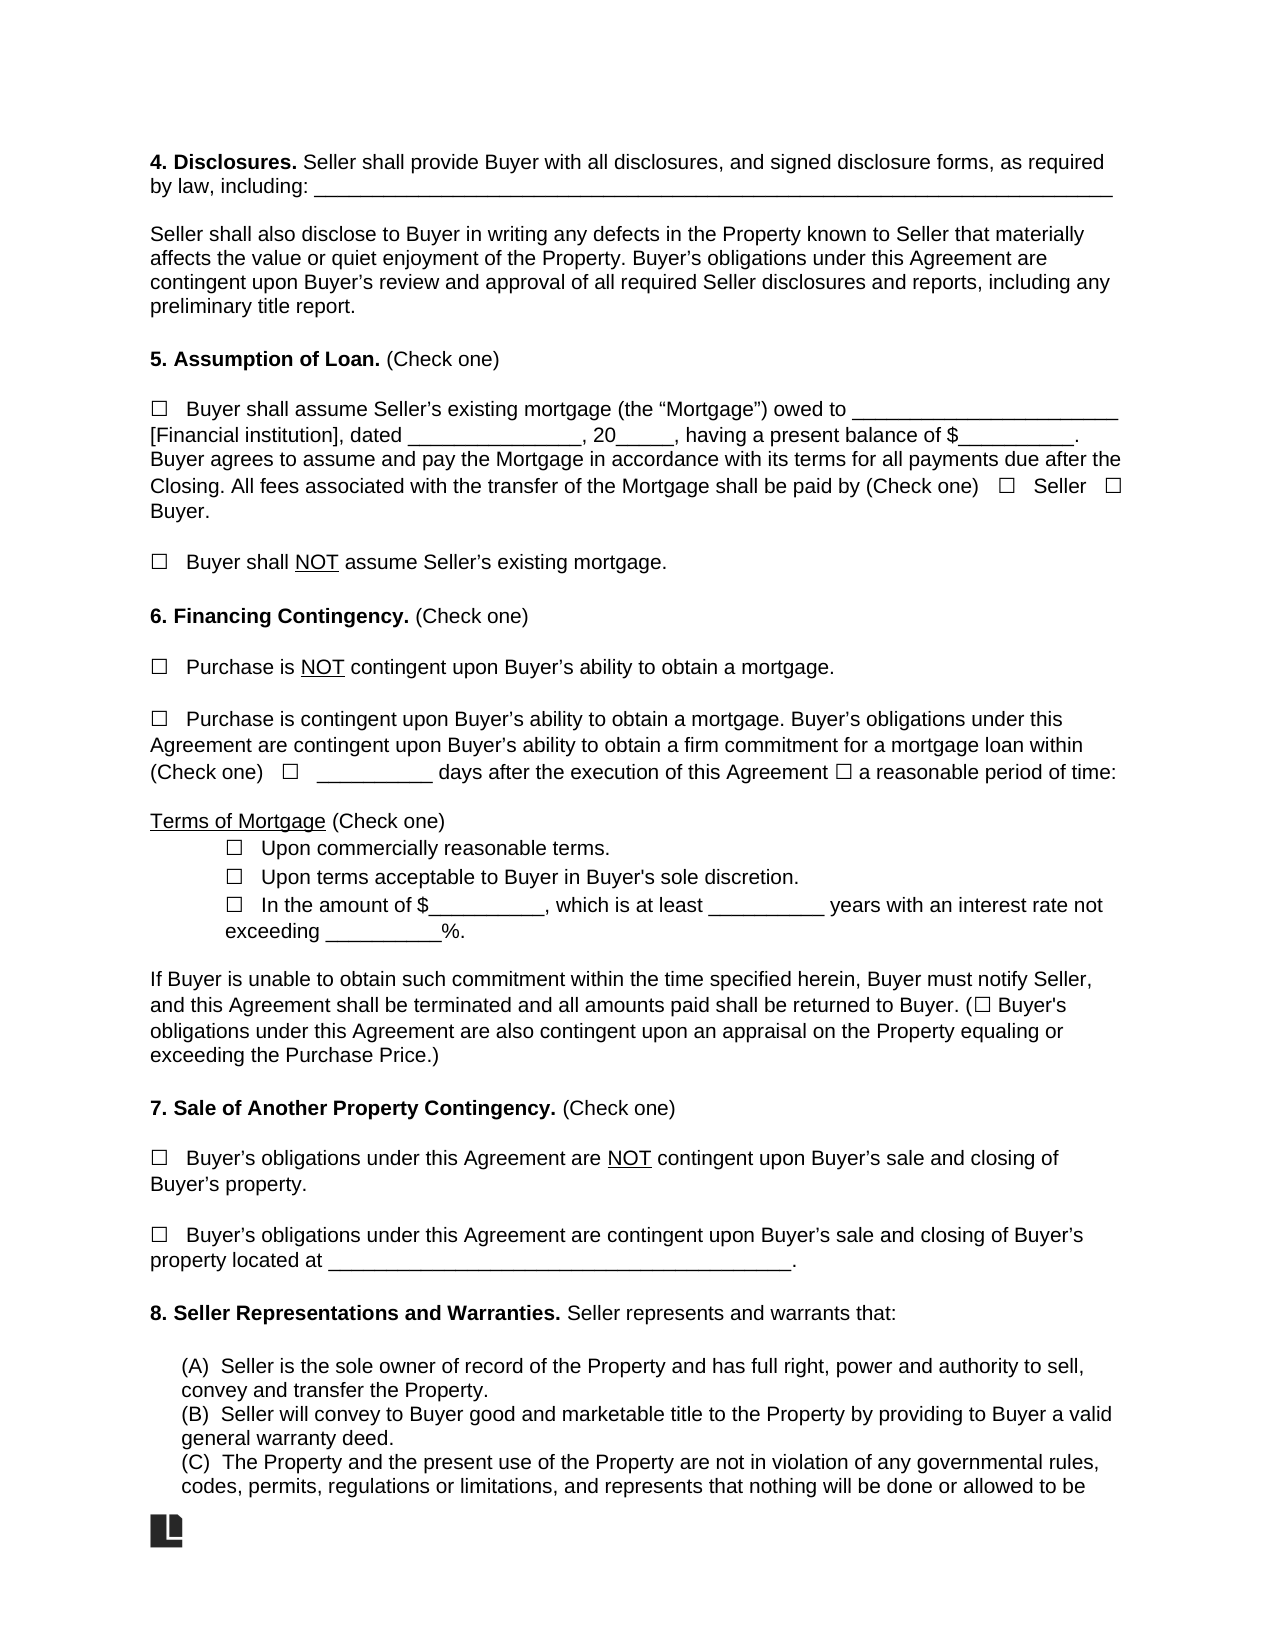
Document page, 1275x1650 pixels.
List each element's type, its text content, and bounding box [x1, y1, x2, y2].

text ☐ Upon commercially reasonable terms. [225, 833, 1125, 862]
text If Buyer is unable to obtain such commitment within the time specified herein, Buyer must notify Seller, and this Agreement shall be terminated and all amounts paid shall be returned to Buyer. (☐ Buyer's obligations under this Agreement are also contingent upon an appraisal on the Property equaling or exceeding the Purchase Price.) [150, 967, 1125, 1067]
text ☐ Buyer’s obligations under this Agreement are NOT contingent upon Buyer’s sale and closing of Buyer’s property. [150, 1143, 1125, 1196]
text ☐ Buyer shall assume Seller’s existing mortgage (the “Mortgage”) owed to _______________________ [Financial institution], dated _______________, 20_____, having a present balance of $__________. Buyer agrees to assume and pay the Mortgage in accordance with its terms for all payments due after the Closing. All fees associated with the transfer of the Mortgage shall be paid by (Check one) ☐ Seller ☐ Buyer. [150, 394, 1125, 523]
text 7. Sale of Another Property Contingency. (Check one) [150, 1096, 1125, 1119]
text ☐ Upon terms acceptable to Buyer in Buyer's sole discretion. [225, 862, 1125, 890]
text Terms of Mortgage (Check one) [150, 809, 1125, 833]
text ☐ Buyer shall NOT assume Seller’s existing mortgage. [150, 547, 1125, 576]
text ☐ Buyer’s obligations under this Agreement are contingent upon Buyer’s sale and closing of Buyer’s property located at ________________________________________. [150, 1220, 1125, 1272]
text ☐ Purchase is contingent upon Buyer’s ability to obtain a mortgage. Buyer’s obligations under this Agreement are contingent upon Buyer’s ability to obtain a firm commitment for a mortgage loan within (Check one) ☐ __________ days after the execution of this Agreement ☐ a reasonable period of time: [150, 704, 1125, 785]
text 4. Disclosures. Seller shall provide Buyer with all disclosures, and signed disclosure forms, as required by law, including: _____________________________________________________________________ [150, 150, 1125, 198]
text 8. Seller Representations and Warranties. Seller represents and warrants that: [150, 1301, 1125, 1325]
text ☐ Purchase is NOT contingent upon Buyer’s ability to obtain a mortgage. [150, 652, 1125, 681]
picture [150, 1514, 183, 1548]
text 6. Financing Contingency. (Check one) [150, 604, 1125, 628]
text ☐ In the amount of $__________, which is at least __________ years with an interest rate not exceeding __________%. [225, 890, 1125, 943]
text 5. Assumption of Loan. (Check one) [150, 346, 1125, 370]
text Seller shall also disclose to Buyer in writing any defects in the Property known to Seller that materially affects the value or quiet enjoyment of the Property. Buyer’s obligations under this Agreement are contingent upon Buyer’s review and approval of all required Seller disclosures and reports, including any preliminary title report. [150, 222, 1125, 318]
